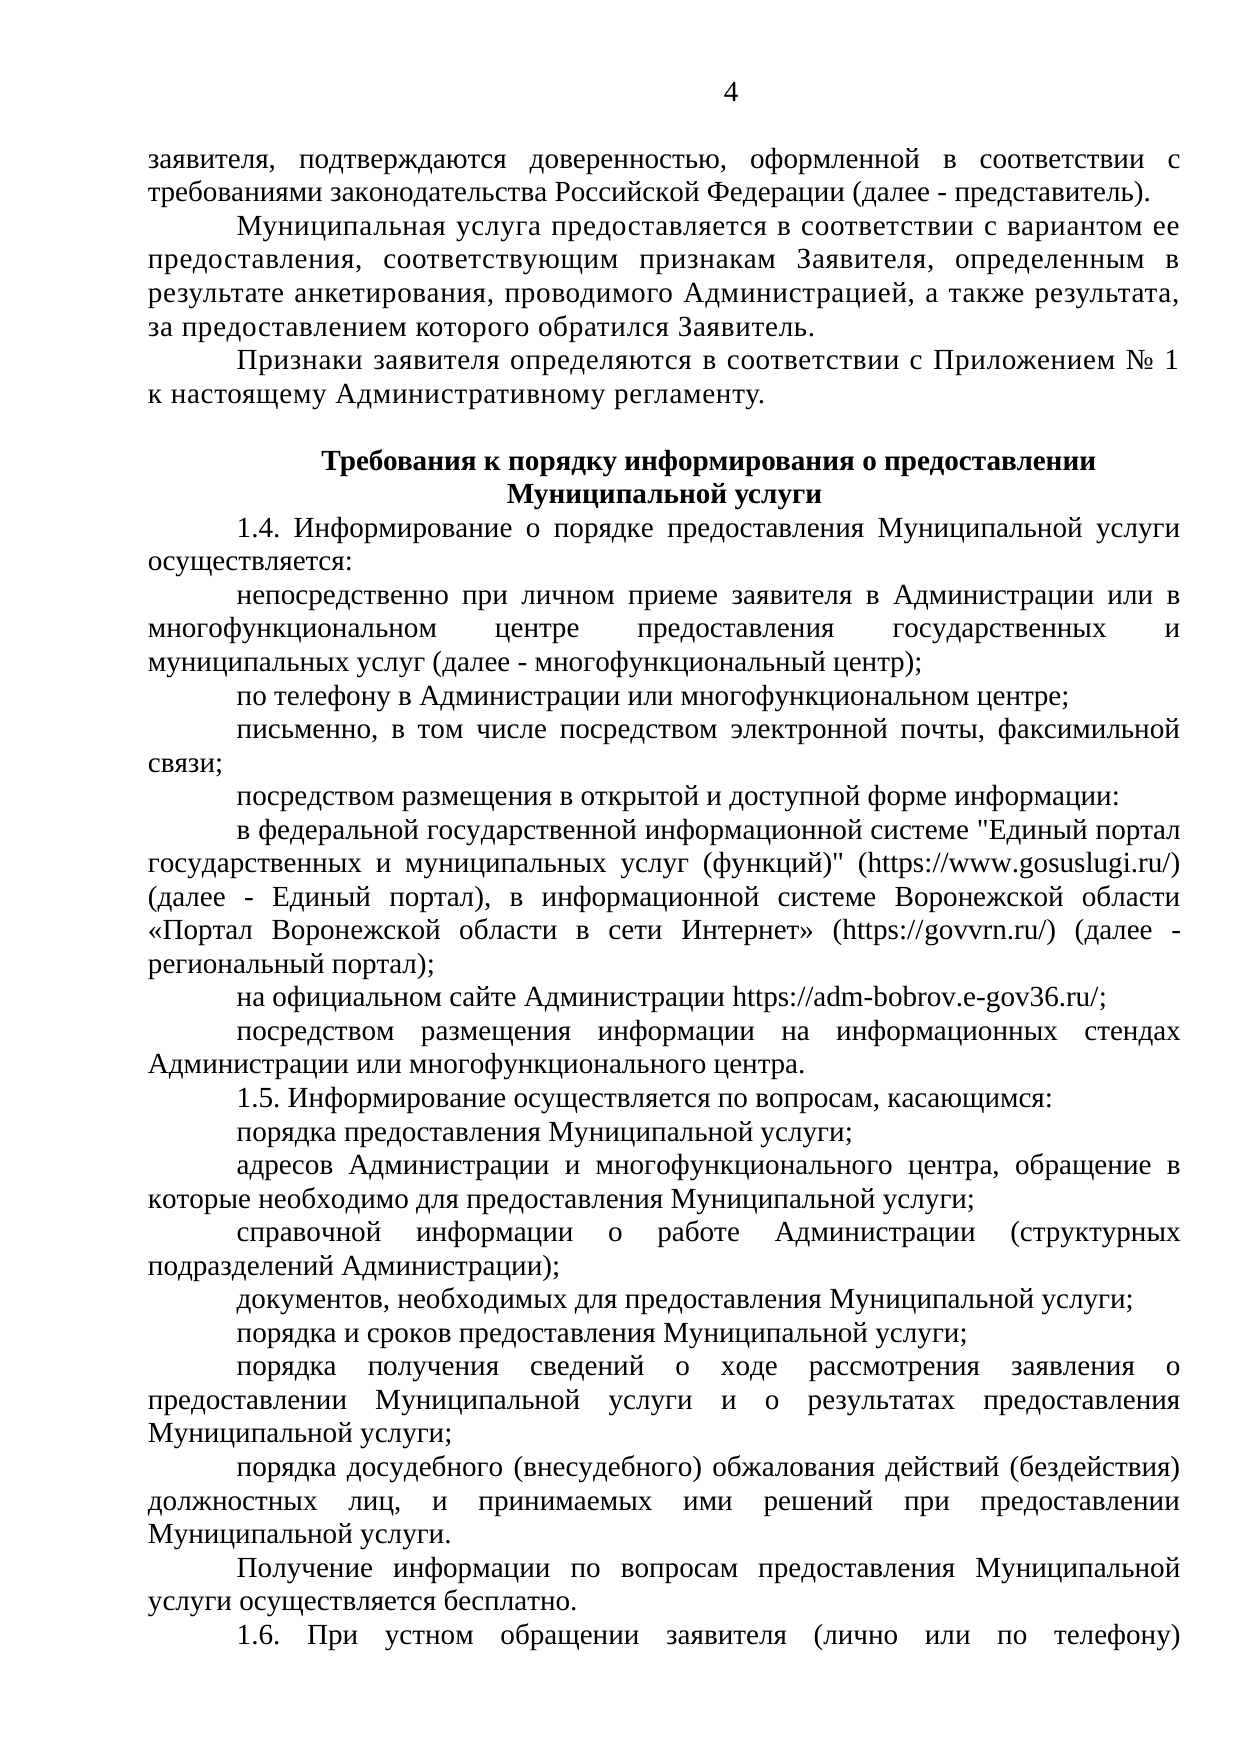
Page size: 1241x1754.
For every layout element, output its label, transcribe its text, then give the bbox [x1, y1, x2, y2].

text в федеральной государственной информационной системе "Единый портал государственных и муниципальных услуг (функций)" (https://www.gosuslugi.ru/) (далее - Единый портал), в информационной системе Воронежской области «Портал Воронежской области в сети Интернет» (https://govvrn.ru/) (далее - региональный портал); [148, 812, 1181, 979]
text порядка предоставления Муниципальной услуги; [148, 1114, 1181, 1147]
text непосредственно при личном приеме заявителя в Администрации или в многофункциональном центре предоставления государственных и муниципальных услуг (далее - многофункциональный центр); [148, 577, 1181, 678]
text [148, 141, 1181, 208]
text Признаки заявителя определяются в соответствии с Приложением № 1 к настоящему Административному регламенту. [148, 342, 1181, 409]
text Получение информации по вопросам предоставления Муниципальной услуги осуществляется бесплатно. [148, 1550, 1181, 1617]
text посредством размещения в открытой и доступной форме информации: [148, 778, 1181, 812]
text документов, необходимых для предоставления Муниципальной услуги; [148, 1281, 1181, 1315]
text 1.4. Информирование о порядке предоставления Муниципальной услуги осуществляется: [148, 510, 1181, 577]
subtitle Требования к порядку информирования о предоставлении Муниципальной услуги [148, 443, 1181, 510]
text посредством размещения информации на информационных стендах Администрации или многофункционального центра. [148, 1013, 1181, 1080]
text письменно, в том числе посредством электронной почты, факсимильной связи; [148, 711, 1181, 778]
text на официальном сайте Администрации https://adm-bobrov.e-gov36.ru/; [148, 979, 1181, 1013]
text 1.5. Информирование осуществляется по вопросам, касающимся: [148, 1080, 1181, 1114]
text порядка досудебного (внесудебного) обжалования действий (бездействия) должностных лиц, и принимаемых ими решений при предоставлении Муниципальной услуги. [148, 1449, 1181, 1550]
text Муниципальная услуга предоставляется в соответствии с вариантом ее предоставления, соответствующим признакам Заявителя, определенным в результате анкетирования, проводимого Администрацией, а также результата, за предоставлением которого обратился Заявитель. [148, 208, 1181, 342]
text по телефону в Администрации или многофункциональном центре; [148, 678, 1181, 711]
text порядка получения сведений о ходе рассмотрения заявления о предоставлении Муниципальной услуги и о результатах предоставления Муниципальной услуги; [148, 1348, 1181, 1449]
text порядка и сроков предоставления Муниципальной услуги; [148, 1315, 1181, 1348]
text адресов Администрации и многофункционального центра, обращение в которые необходимо для предоставления Муниципальной услуги; [148, 1147, 1181, 1214]
text справочной информации о работе Администрации (структурных подразделений Администрации); [148, 1214, 1181, 1281]
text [148, 1617, 1181, 1650]
